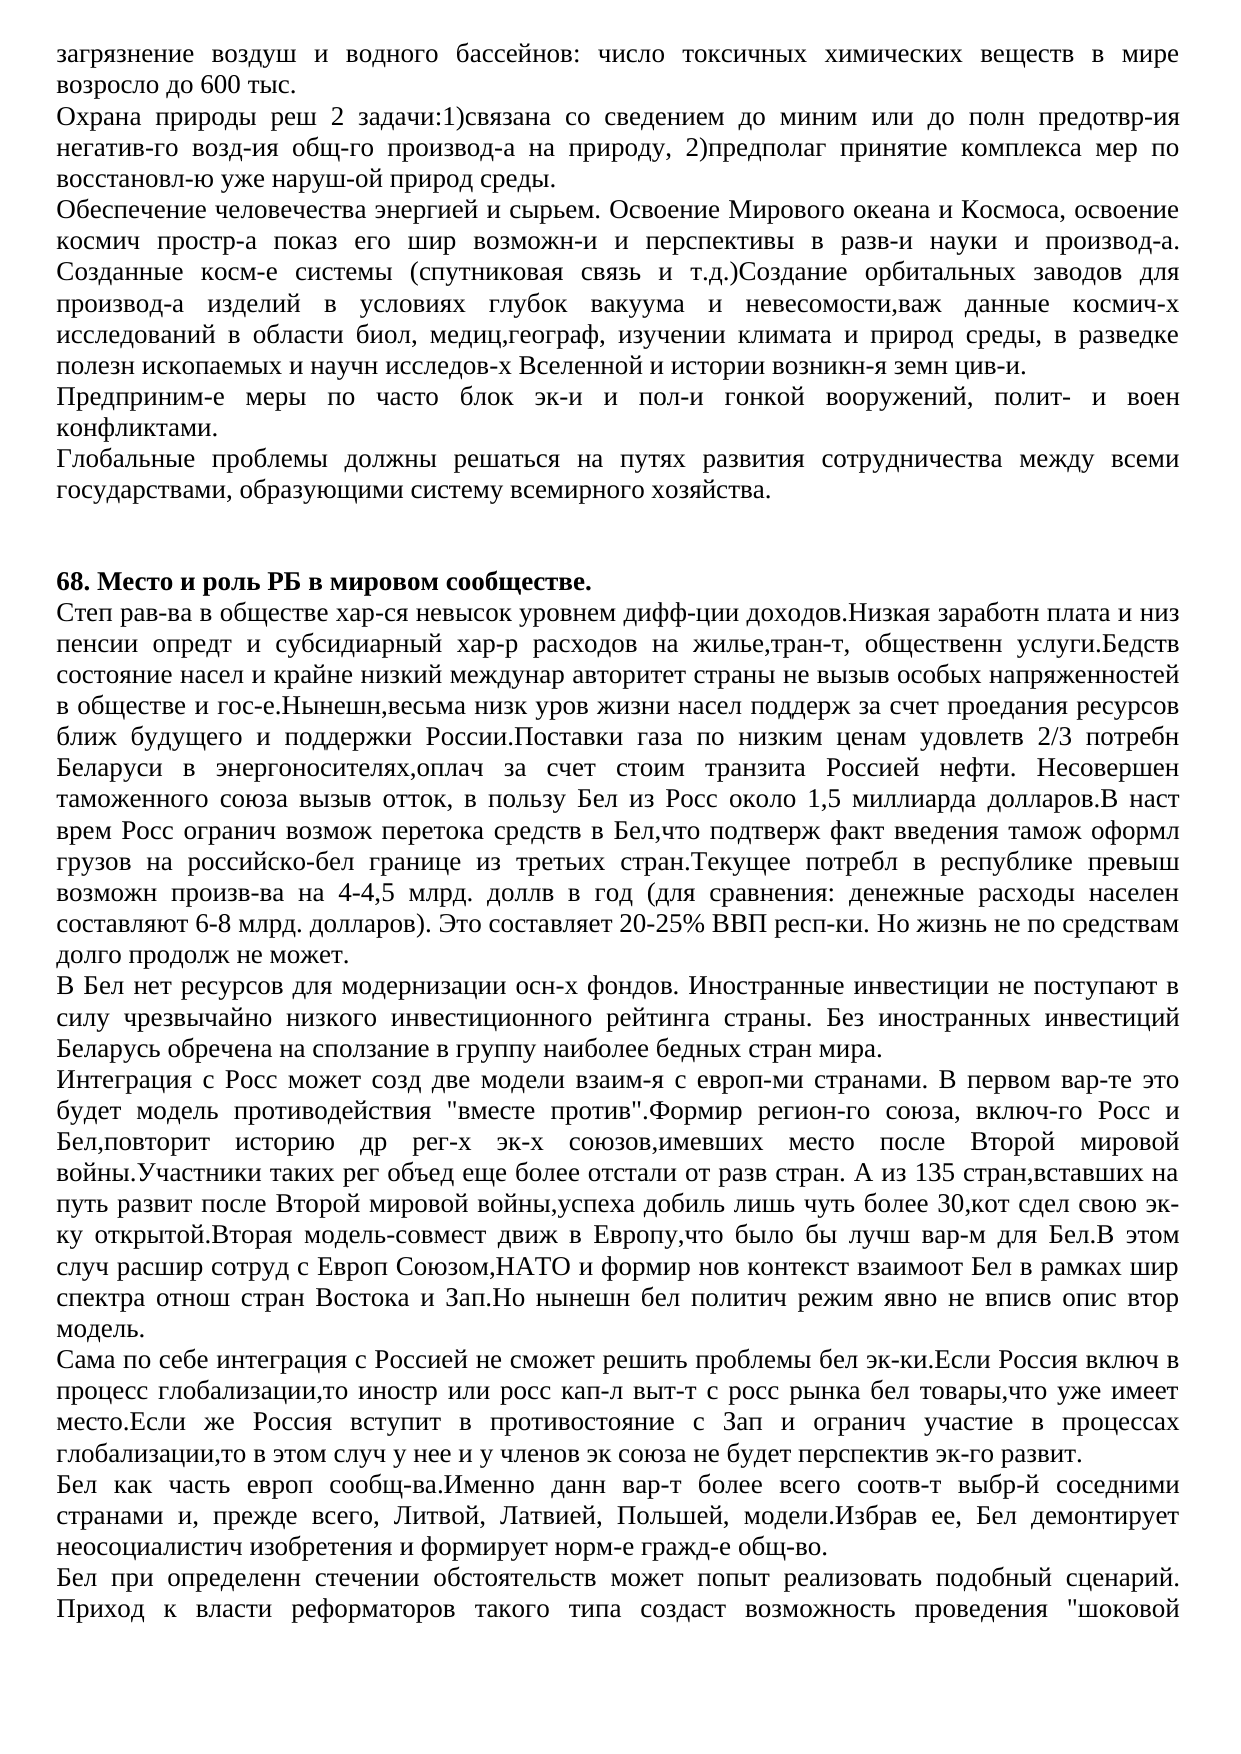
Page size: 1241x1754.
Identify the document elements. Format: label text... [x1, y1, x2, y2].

text Обеспечение человечества энергией и сырьем. Освоение Мирового океана и Космоса, освоение космич простр-а показ его шир возможн-и и перспективы в разв-и науки и производ-а. Созданные косм-е системы (спутниковая связь и т.д.)Создание орбитальных заводов для производ-а изделий в условиях глубок вакуума и невесомости,важ данные космич-х исследований в области биол, медиц,географ, изучении климата и природ среды, в разведке полезн ископаемых и научн исследов-х Вселенной и истории возникн-я земн цив-и. [56, 193, 1181, 380]
text Охрана природы реш 2 задачи:1)связана со сведением до миним или до полн предотвр-ия негатив-го возд-ия общ-го производ-а на природу, 2)предполаг принятие комплекса мер по восстановл-ю уже наруш-ой природ среды. [56, 100, 1181, 193]
text Сама по себе интеграция с Россией не сможет решить проблемы бел эк-ки.Если Россия включ в процесс глобализации,то иностр или росс кап-л выт-т с росс рынка бел товары,что уже имеет место.Если же Россия вступит в противостояние с Зап и огранич участие в процессах глобализации,то в этом случ у нее и у членов эк союза не будет перспектив эк-го развит. [56, 1343, 1181, 1468]
text Глобальные проблемы должны решаться на путях развития сотрудничества между всеми государствами, образующими систему всемирного хозяйства. [56, 442, 1181, 505]
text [56, 37, 1181, 100]
text Бел как часть европ сообщ-ва.Именно данн вар-т более всего соотв-т выбр-й соседними странами и, прежде всего, Литвой, Латвией, Польшей, модели.Избрав ее, Бел демонтирует неосоциалистич изобретения и формирует норм-е гражд-е общ-во. [56, 1468, 1181, 1561]
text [56, 1561, 1181, 1623]
text Степ рав-ва в обществе хар-ся невысок уровнем дифф-ции доходов.Низкая заработн плата и низ пенсии опредт и субсидиарный хар-р расходов на жилье,тран-т, общественн услуги.Бедств состояние насел и крайне низкий междунар авторитет страны не вызыв особых напряженностей в обществе и гос-е.Нынешн,весьма низк уров жизни насел поддерж за счет проедания ресурсов ближ будущего и поддержки России.Поставки газа по низким ценам удовлетв 2/3 потребн Беларуси в энергоносителях,оплач за счет стоим транзита Россией нефти. Несовершен таможенного союза вызыв отток, в пользу Бел из Росс около 1,5 миллиарда долларов.В наст врем Росс огранич возмож перетока средств в Бел,что подтверж факт введения тамож оформл грузов на российско-бел границе из третьих стран.Текущее потребл в республике превыш возможн произв-ва на 4-4,5 млрд. доллв в год (для сравнения: денежные расходы населен составляют 6-8 млрд. долларов). Это составляет 20-25% ВВП респ-ки. Но жизнь не по средствам долго продолж не может. [56, 596, 1181, 969]
text Предприним-е меры по часто блок эк-и и пол-и гонкой вооружений, полит- и воен конфликтами. [56, 380, 1181, 442]
text Интеграция с Росс может созд две модели взаим-я с европ-ми странами. В первом вар-те это будет модель противодействия "вместе против".Формир регион-го союза, включ-го Росс и Бел,повторит историю др рег-х эк-х союзов,имевших место после Второй мировой войны.Участники таких рег объед еще более отстали от разв стран. А из 135 стран,вставших на путь развит после Второй мировой войны,успеха добиль лишь чуть более 30,кот сдел свою эк-ку открытой.Вторая модель-совмест движ в Европу,что было бы лучш вар-м для Бел.В этом случ расшир сотруд с Европ Союзом,НАТО и формир нов контекст взаимоот Бел в рамках шир спектра отнош стран Востока и Зап.Но нынешн бел политич режим явно не вписв опис втор модель. [56, 1063, 1181, 1343]
text 68. Место и роль РБ в мировом сообществе. [56, 564, 1181, 596]
text В Бел нет ресурсов для модернизации осн-х фондов. Иностранные инвестиции не поступают в силу чрезвычайно низкого инвестиционного рейтинга страны. Без иностранных инвестиций Беларусь обречена на сползание в группу наиболее бедных стран мира. [56, 969, 1181, 1063]
